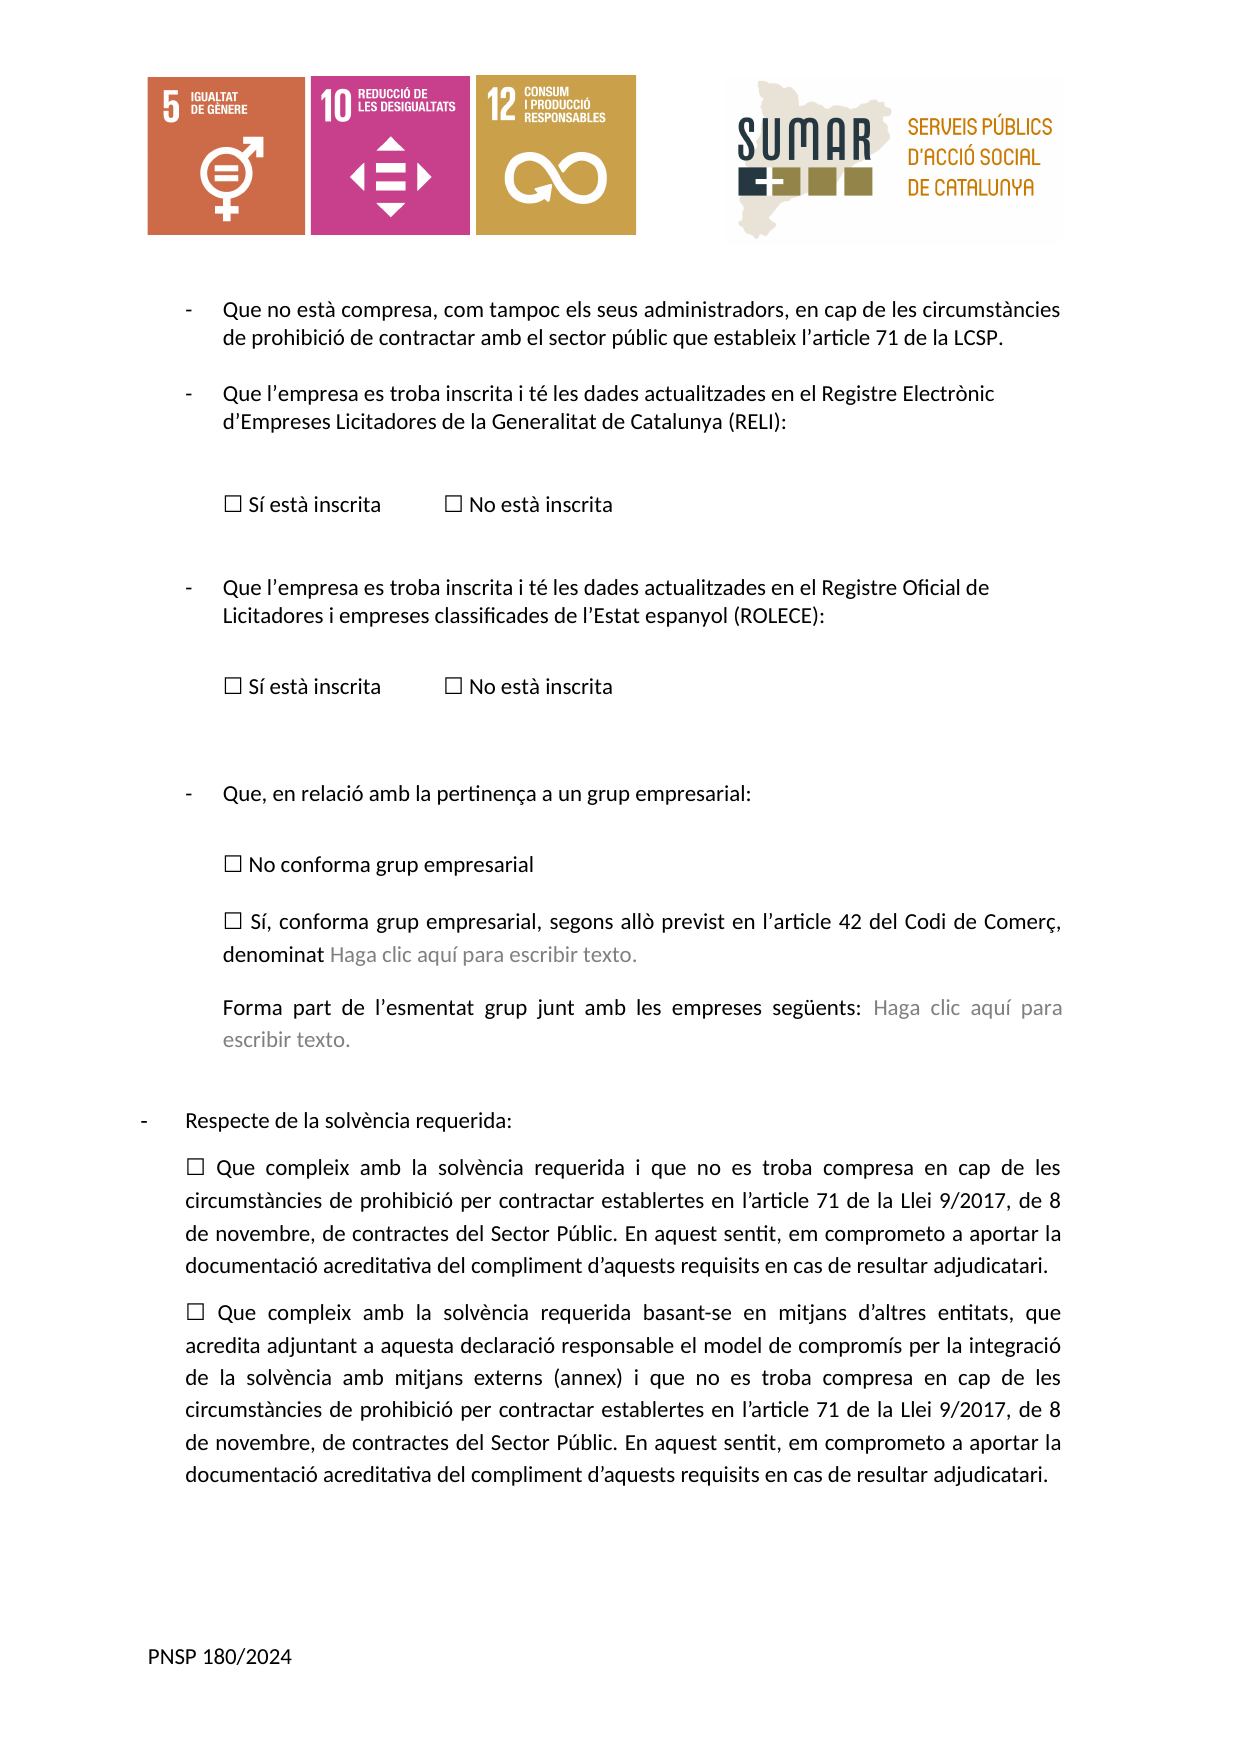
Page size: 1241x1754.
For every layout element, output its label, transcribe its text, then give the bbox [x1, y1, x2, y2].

picture [310, 76, 470, 235]
text Que compleix amb la solvència requerida i que no es troba compresa en cap de les circumstàncies de prohibició per contractar establertes en l’article 71 de la Llei 9/2017, de 8 de novembre, de contractes del Sector Públic. En aquest sentit, em comprometo a aportar la documentació acreditativa del compliment d’aquests requisits en cas de resultar adjudicatari. [185, 1151, 1063, 1279]
picture [726, 76, 1063, 245]
list Que, en relació amb la pertinença a un grup empresarial: [185, 779, 1063, 808]
picture [147, 77, 306, 235]
list No conforma grup empresarial [223, 848, 1063, 879]
list Que l’empresa es troba inscrita i té les dades actualitzades en el Registre Oficial de Licitadores i empreses classificades de l’Estat espanyol (ROLECE): [185, 573, 1063, 629]
text Que compleix amb la solvència requerida basant-se en mitjans d’altres entitats, que acredita adjuntant a aquesta declaració responsable el model de compromís per la integració de la solvència amb mitjans externs (annex) i que no es troba compresa en cap de les circumstàncies de prohibició per contractar establertes en l’article 71 de la Llei 9/2017, de 8 de novembre, de contractes del Sector Públic. En aquest sentit, em comprometo a aportar la documentació acreditativa del compliment d’aquests requisits en cas de resultar adjudicatari. [185, 1296, 1063, 1488]
list Forma part de l’esmentat grup junt amb les empreses següents: [223, 993, 1063, 1053]
list Que l’empresa es troba inscrita i té les dades actualitzades en el Registre Electrònic d’Empreses Licitadores de la Generalitat de Catalunya (RELI): [185, 379, 1063, 435]
picture [476, 75, 637, 235]
list Sí, conforma grup empresarial, segons allò previst en l’article 42 del Codi de Comerç, denominat [223, 905, 1063, 968]
list Sí està inscrita No està inscrita [223, 488, 1063, 520]
list Sí està inscrita No està inscrita [223, 670, 1063, 701]
list Que no està compresa, com tampoc els seus administradors, en cap de les circumstàncies de prohibició de contractar amb el sector públic que estableix l’article 71 de la LCSP. [185, 295, 1063, 351]
list Respecte de la solvència requerida: [148, 1107, 1063, 1134]
